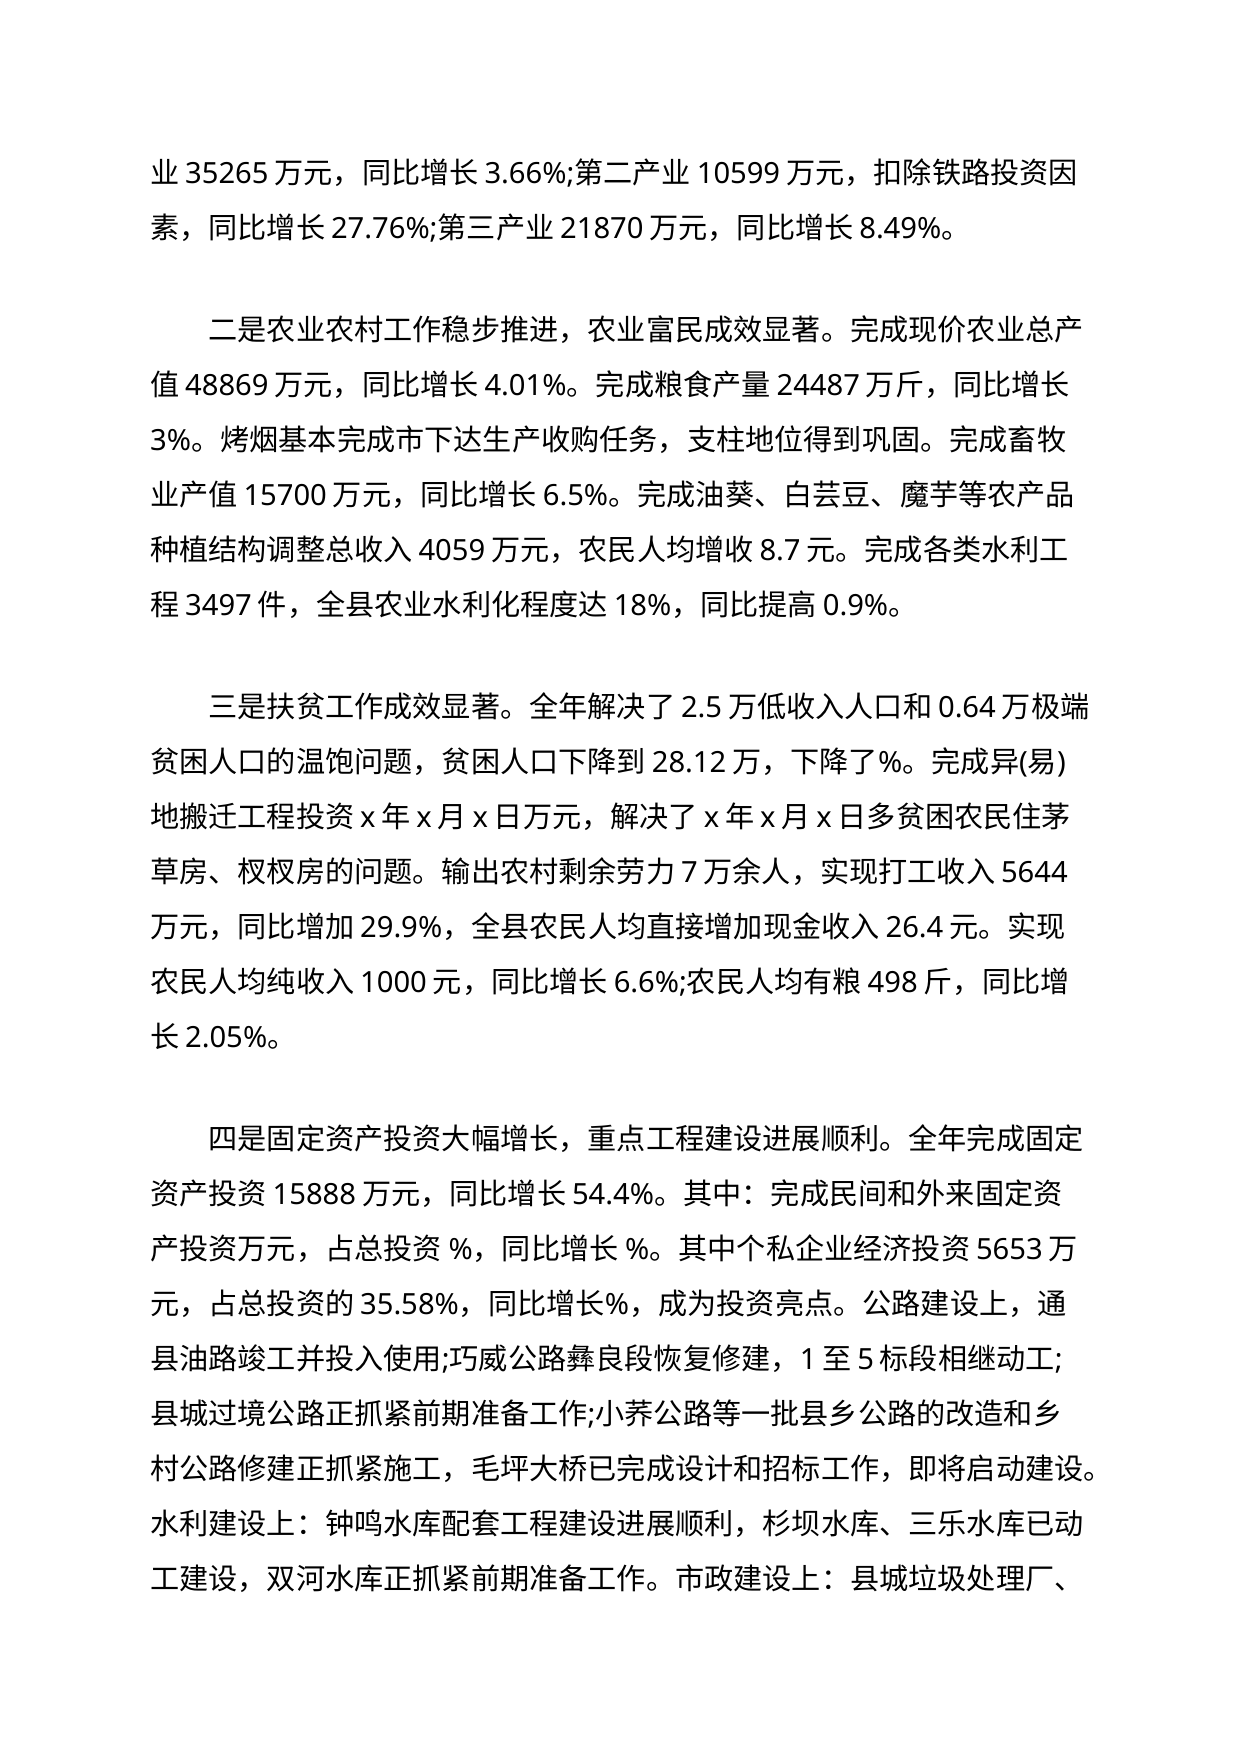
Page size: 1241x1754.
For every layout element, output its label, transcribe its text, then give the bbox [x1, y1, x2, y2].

text 二是农业农村工作稳步推进，农业富民成效显著。完成现价农业总产值48869万元，同比增长4.01%。完成粮食产量24487万斤，同比增长3%。烤烟基本完成市下达生产收购任务，支柱地位得到巩固。完成畜牧业产值15700万元，同比增长6.5%。完成油葵、白芸豆、魔芋等农产品种植结构调整总收入4059万元，农民人均增收8.7元。完成各类水利工程3497件，全县农业水利化程度达18%，同比提高0.9%。 [150, 307, 1090, 624]
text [150, 1116, 1090, 1598]
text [150, 150, 1090, 247]
text 三是扶贫工作成效显著。全年解决了2.5万低收入人口和0.64万极端贫困人口的温饱问题，贫困人口下降到28.12万，下降了%。完成异(易)地搬迁工程投资x年x月x日万元，解决了x年x月x日多贫困农民住茅草房、杈杈房的问题。输出农村剩余劳力7万余人，实现打工收入5644万元，同比增加29.9%，全县农民人均直接增加现金收入26.4元。实现农民人均纯收入1000元，同比增长6.6%;农民人均有粮498斤，同比增长2.05%。 [150, 684, 1090, 1056]
